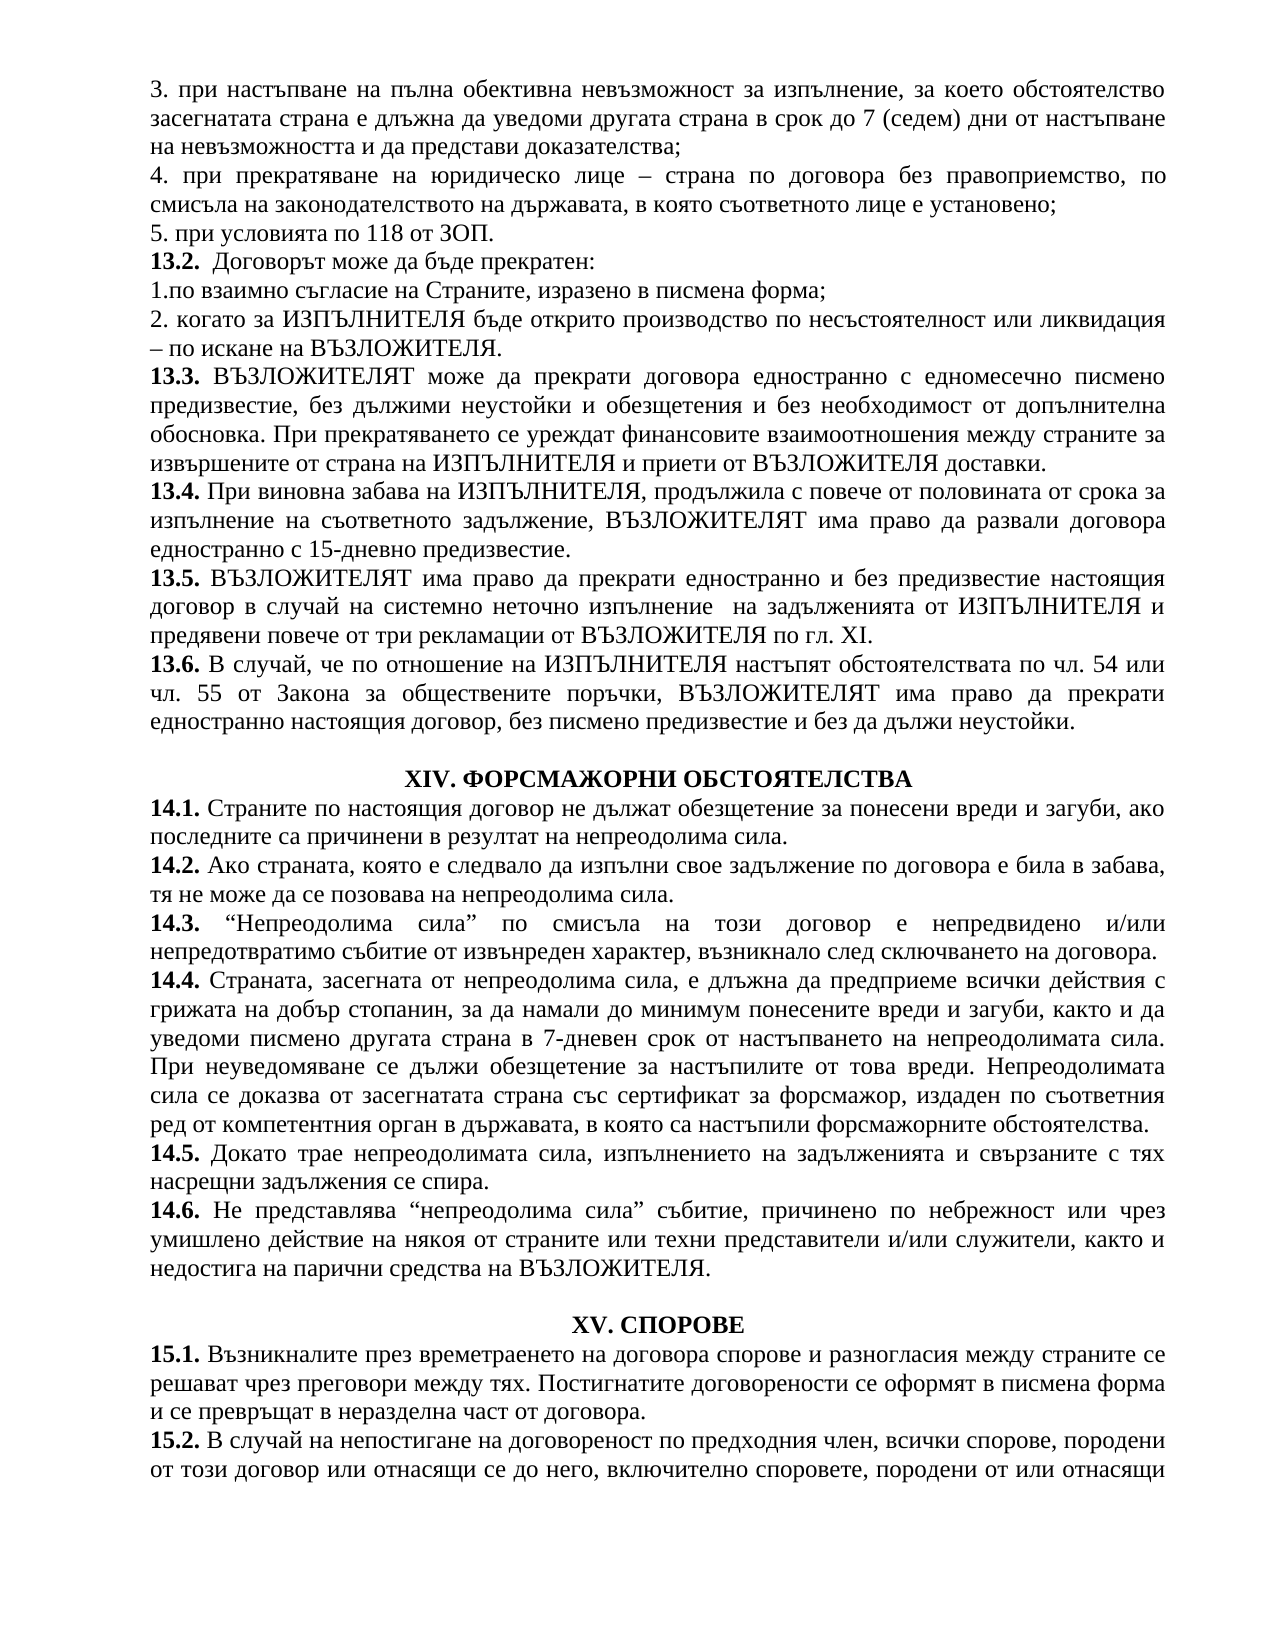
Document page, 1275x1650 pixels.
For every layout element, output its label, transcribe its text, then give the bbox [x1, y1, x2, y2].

text 13.4. При виновна забава на ИЗПЪЛНИТЕЛЯ, продължила с повече от половината от срока за изпълнение на съответното задължение, ВЪЗЛОЖИТЕЛЯТ има право да развали договора едностранно с 15-дневно предизвестие. [150, 476, 1167, 563]
text ХV. СПОРОВЕ [150, 1310, 1167, 1339]
text 13.5. ВЪЗЛОЖИТЕЛЯТ има право да прекрати едностранно и без предизвестие настоящия договор в случай на системно неточно изпълнение на задълженията от ИЗПЪЛНИТЕЛЯ и предявени повече от три рекламации от ВЪЗЛОЖИТЕЛЯ по гл. ХІ. [150, 563, 1167, 649]
text 1.по взаимно съгласие на Страните, изразено в писмена форма; [150, 275, 1167, 304]
text 5. при условията по 118 от ЗОП. [150, 218, 1167, 246]
text 4. при прекратяване на юридическо лице – страна по договора без правоприемство, по смисъла на законодателството на държавата, в която съответното лице е установено; [150, 160, 1167, 218]
text 2. когато за ИЗПЪЛНИТЕЛЯ бъде открито производство по несъстоятелност или ликвидация – по искане на ВЪЗЛОЖИТЕЛЯ. [150, 304, 1167, 361]
text 13.3. ВЪЗЛОЖИТЕЛЯТ може да прекрати договора едностранно с едномесечно писмено предизвестие, без дължими неустойки и обезщетения и без необходимост от допълнителна обосновка. При прекратяването се уреждат финансовите взаимоотношения между страните за извършените от страна на ИЗПЪЛНИТЕЛЯ и приети от ВЪЗЛОЖИТЕЛЯ доставки. [150, 361, 1167, 476]
text 14.6. Не представлява “непреодолима сила” събитие, причинено по небрежност или чрез умишлено действие на някоя от страните или техни представители и/или служители, както и недостига на парични средства на ВЪЗЛОЖИТЕЛЯ. [150, 1195, 1167, 1281]
text 15.1. Възникналите през времетраенето на договора спорове и разногласия между страните се решават чрез преговори между тях. Постигнатите договорености се оформят в писмена форма и се превръщат в неразделна част от договора. [150, 1339, 1167, 1425]
text 14.4. Страната, засегната от непреодолима сила, е длъжна да предприеме всички действия с грижата на добър стопанин, за да намали до минимум понесените вреди и загуби, както и да уведоми писмено другата страна в 7-дневен срок от настъпването на непреодолимата сила. При неуведомяване се дължи обезщетение за настъпилите от това вреди. Непреодолимата сила се доказва от засегнатата страна със сертификат за форсмажор, издаден по съответния ред от компетентния орган в държавата, в която са настъпили форсмажорните обстоятелства. [150, 965, 1167, 1138]
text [150, 1425, 1167, 1483]
text 14.3. “Непреодолима сила” по смисъла на този договор е непредвидено и/или непредотвратимо събитие от извънреден характер, възникнало след сключването на договора. [150, 908, 1167, 965]
text 13.6. В случай, че по отношение на ИЗПЪЛНИТЕЛЯ настъпят обстоятелствата по чл. 54 или чл. 55 от Закона за обществените поръчки, ВЪЗЛОЖИТЕЛЯТ има право да прекрати едностранно настоящия договор, без писмено предизвестие и без да дължи неустойки. [150, 649, 1167, 735]
text 3. при настъпване на пълна обективна невъзможност за изпълнение, за което обстоятелство засегнатата страна е длъжна да уведоми другата страна в срок до 7 (седем) дни от настъпване на невъзможността и да представи доказателства; [150, 74, 1167, 160]
text 14.2. Ако страната, която е следвало да изпълни свое задължение по договора е била в забава, тя не може да се позовава на непреодолима сила. [150, 850, 1167, 908]
text ХІV. ФОРСМАЖОРНИ ОБСТОЯТЕЛСТВА [150, 764, 1167, 793]
text 14.1. Страните по настоящия договор не дължат обезщетение за понесени вреди и загуби, ако последните са причинени в резултат на непреодолима сила. [150, 793, 1167, 850]
text 14.5. Докато трае непреодолимата сила, изпълнението на задълженията и свързаните с тях насрещни задължения се спира. [150, 1138, 1167, 1195]
text 13.2. Договорът може да бъде прекратен: [150, 246, 1167, 275]
